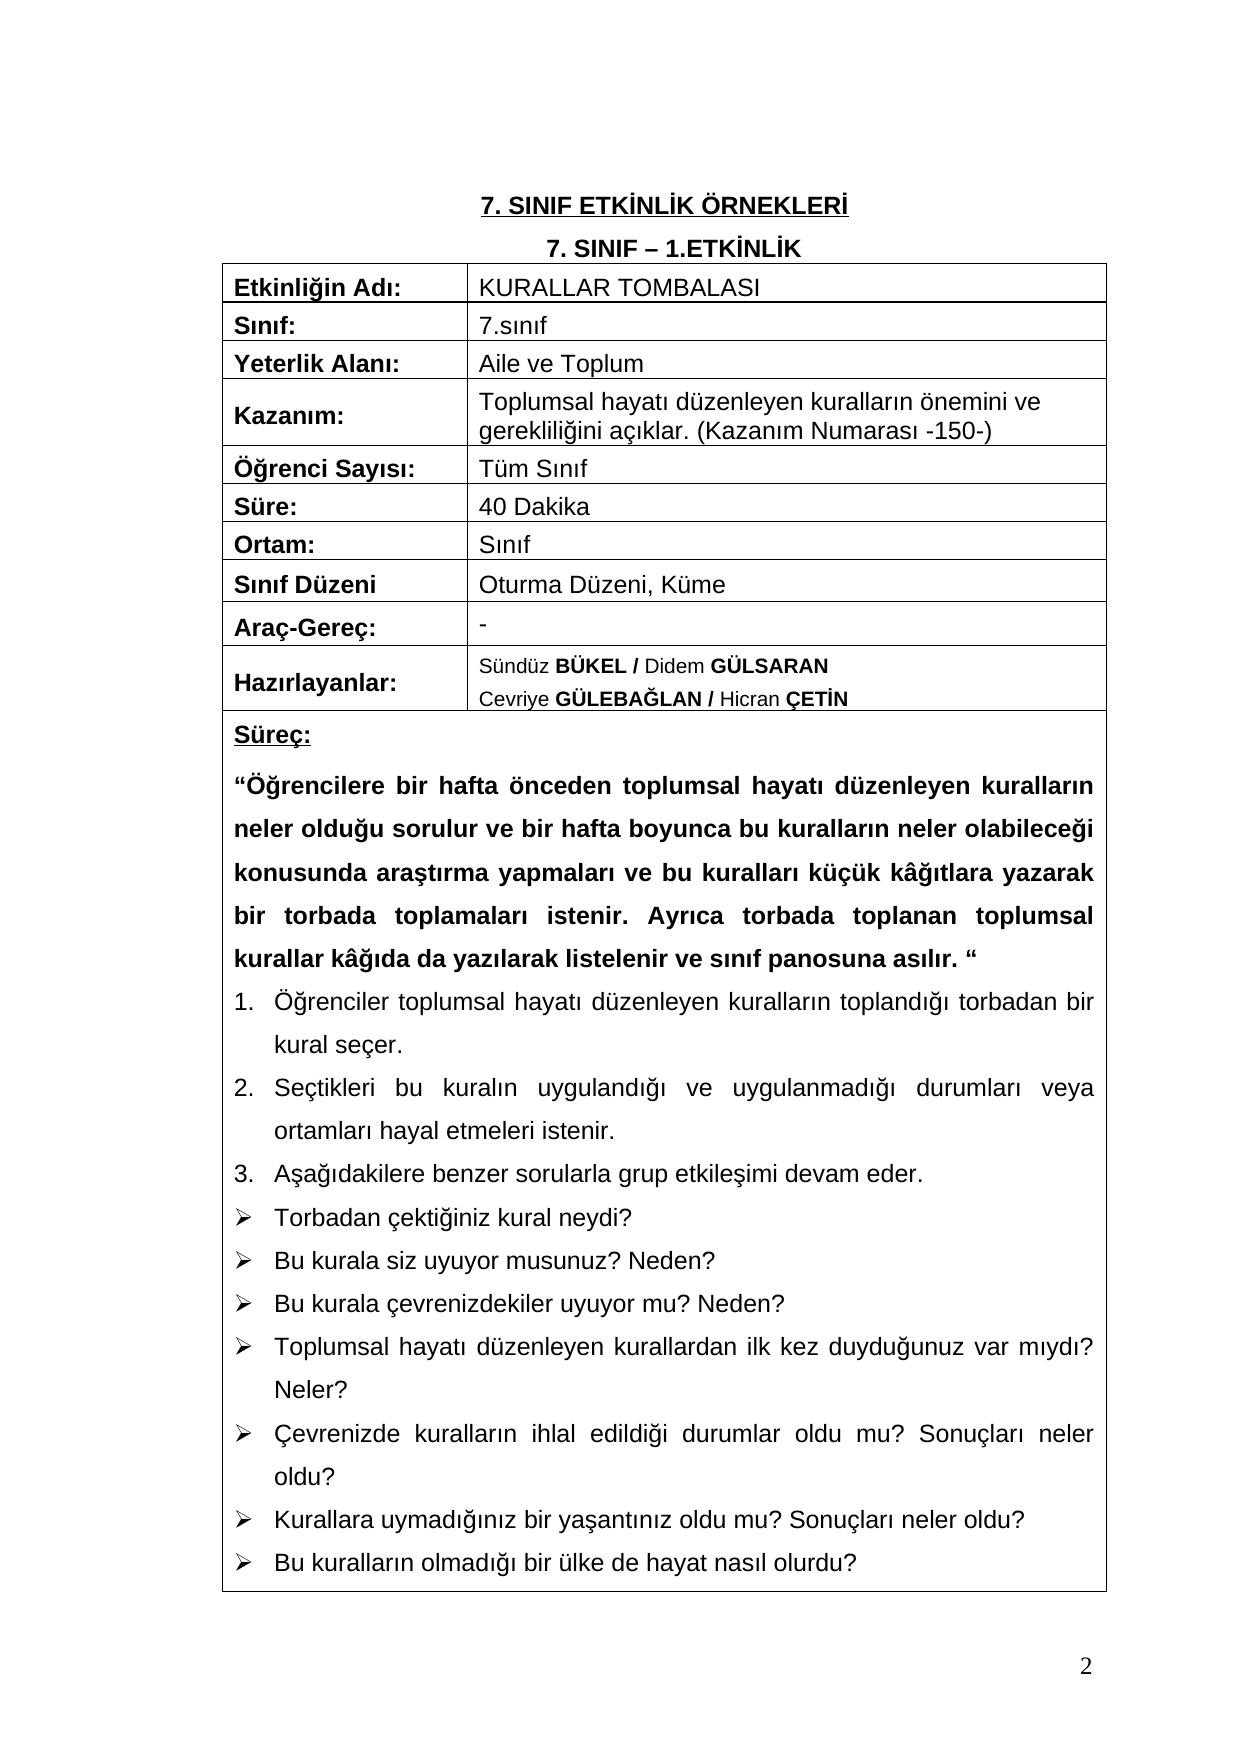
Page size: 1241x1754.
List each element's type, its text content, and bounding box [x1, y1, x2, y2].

table_cell Yeterlik Alanı: [223, 341, 467, 378]
table_cell Aile ve Toplum [468, 341, 1106, 378]
table_cell Süre: [223, 484, 467, 521]
table_cell Hazırlayanlar: [223, 646, 467, 710]
table_cell Sınıf Düzeni [223, 560, 467, 601]
table_cell Sündüz BÜKEL / Didem GÜLSARAN Cevriye GÜLEBAĞLAN / Hicran ÇETİN [468, 646, 1106, 710]
table_header Etkinliğin Adı: [223, 264, 467, 301]
table_cell Kazanım: [223, 379, 467, 444]
table_cell Oturma Düzeni, Küme [468, 560, 1106, 601]
table_cell Öğrenci Sayısı: [223, 446, 467, 483]
table_cell 7.sınıf [468, 303, 1106, 339]
table_cell Ortam: [223, 522, 467, 559]
table_header KURALLAR TOMBALASI [468, 264, 1106, 301]
table_cell - [468, 602, 1106, 645]
table_cell Araç-Gereç: [223, 602, 467, 645]
table_cell 40 Dakika [468, 484, 1106, 521]
table_cell Tüm Sınıf [468, 446, 1106, 483]
table_cell Sınıf [468, 522, 1106, 559]
text 7. SINIF ETKİNLİK ÖRNEKLERİ [236, 191, 1092, 219]
table_cell Sınıf: [223, 303, 467, 339]
table_cell Toplumsal hayatı düzenleyen kuralların önemini ve gerekliliğini açıklar. (Kazanım Numarası -150-) [468, 379, 1106, 444]
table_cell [223, 711, 1106, 1591]
text 7. SINIF – 1.ETKİNLİK [255, 234, 1092, 263]
